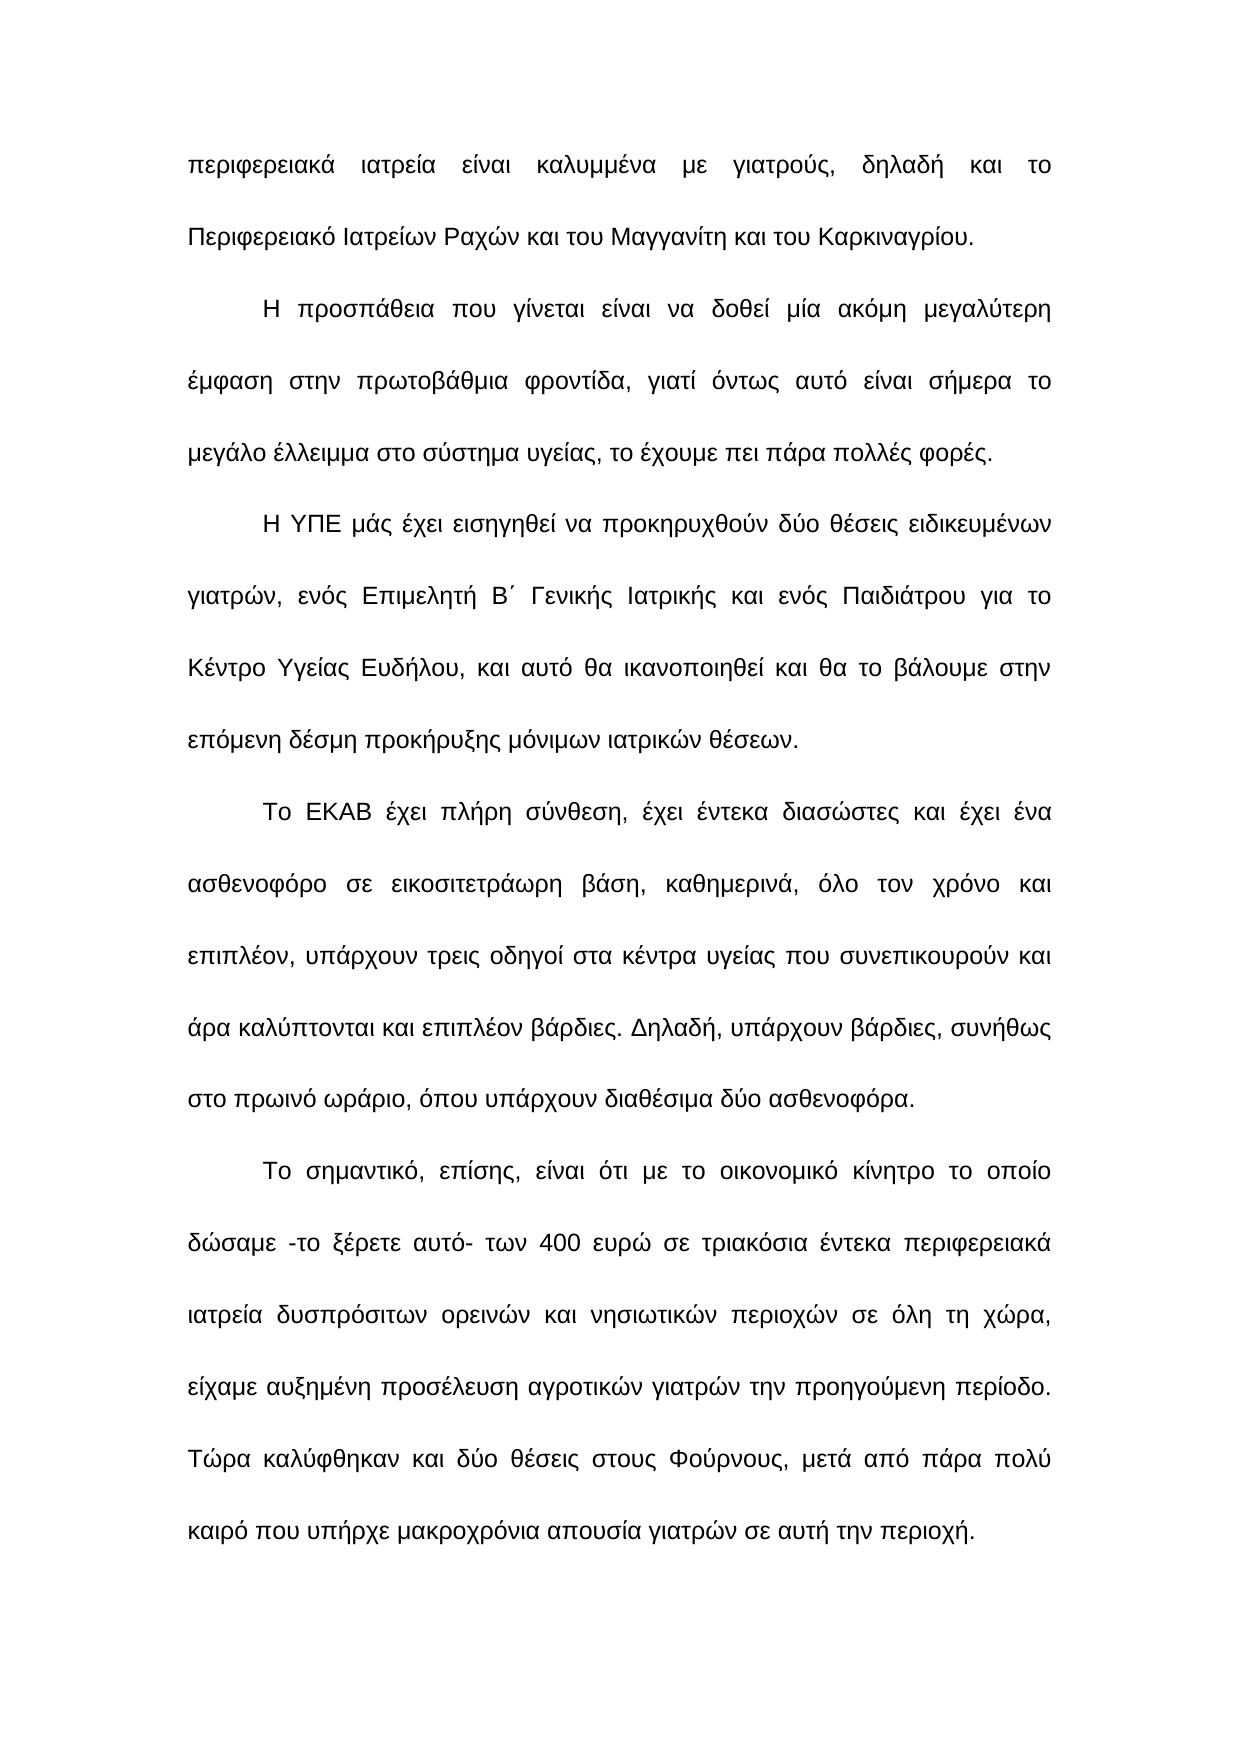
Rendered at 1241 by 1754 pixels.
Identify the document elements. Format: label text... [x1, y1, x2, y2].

text Η προσπάθεια που γίνεται είναι να δοθεί μία ακόμη μεγαλύτερη έμφαση στην πρωτοβάθμια φροντίδα, γιατί όντως αυτό είναι σήμερα το μεγάλο έλλειμμα στο σύστημα υγείας, το έχουμε πει πάρα πολλές φορές. [187, 294, 1053, 466]
text Το σημαντικό, επίσης, είναι ότι με το οικονομικό κίνητρο το οποίο δώσαμε -το ξέρετε αυτό- των 400 ευρώ σε τριακόσια έντεκα περιφερειακά ιατρεία δυσπρόσιτων ορεινών και νησιωτικών περιοχών σε όλη τη χώρα, είχαμε αυξημένη προσέλευση αγροτικών γιατρών την προηγούμενη περίοδο. Τώρα καλύφθηκαν και δύο θέσεις στους Φούρνους, μετά από πάρα πολύ καιρό που υπήρχε μακροχρόνια απουσία γιατρών σε αυτή την περιοχή. [187, 1156, 1053, 1544]
text Το ΕΚΑΒ έχει πλήρη σύνθεση, έχει έντεκα διασώστες και έχει ένα ασθενοφόρο σε εικοσιτετράωρη βάση, καθημερινά, όλο τον χρόνο και επιπλέον, υπάρχουν τρεις οδηγοί στα κέντρα υγείας που συνεπικουρούν και άρα καλύπτονται και επιπλέον βάρδιες. Δηλαδή, υπάρχουν βάρδιες, συνήθως στο πρωινό ωράριο, όπου υπάρχουν διαθέσιμα δύο ασθενοφόρα. [187, 797, 1053, 1113]
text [187, 150, 1053, 251]
text Η ΥΠΕ μάς έχει εισηγηθεί να προκηρυχθούν δύο θέσεις ειδικευμένων γιατρών, ενός Επιμελητή Β΄ Γενικής Ιατρικής και ενός Παιδιάτρου για το Κέντρο Υγείας Ευδήλου, και αυτό θα ικανοποιηθεί και θα το βάλουμε στην επόμενη δέσμη προκήρυξης μόνιμων ιατρικών θέσεων. [187, 509, 1053, 754]
